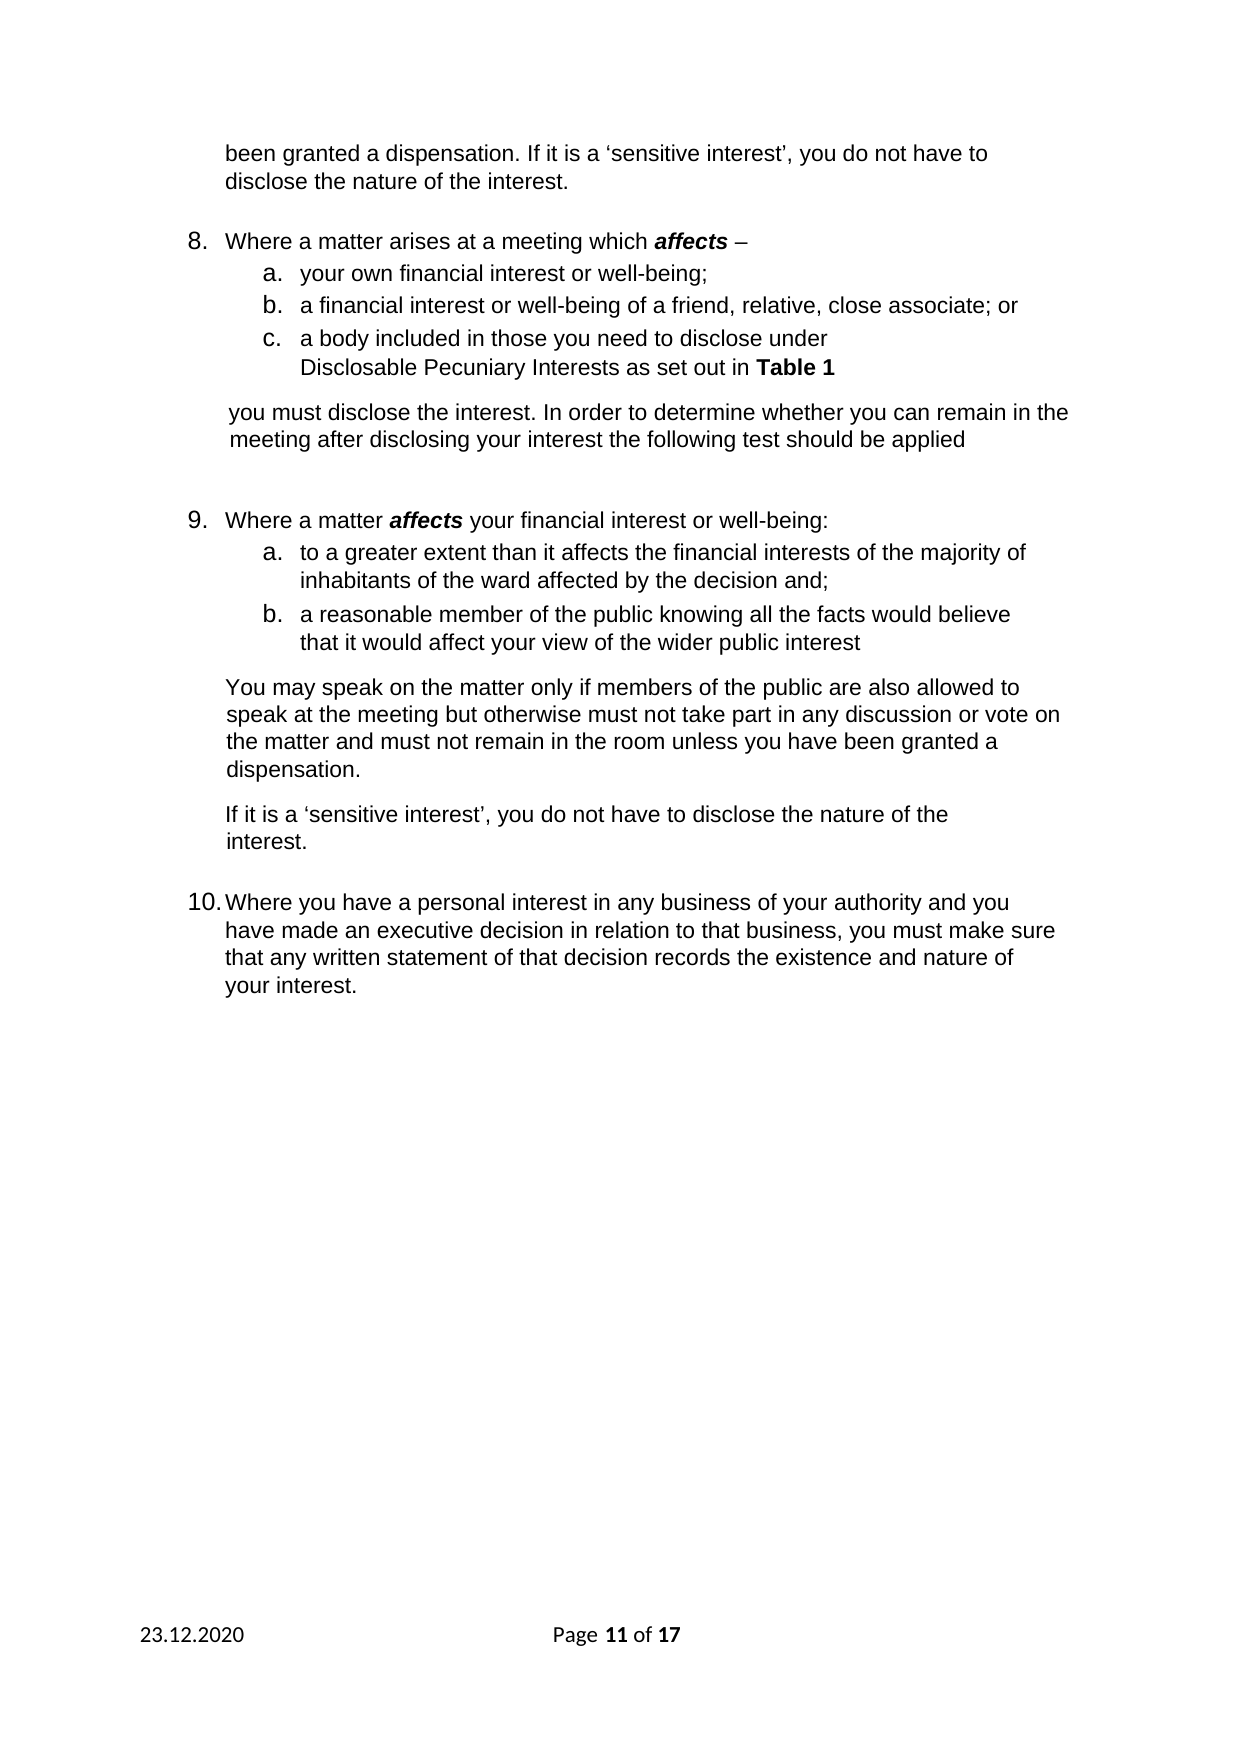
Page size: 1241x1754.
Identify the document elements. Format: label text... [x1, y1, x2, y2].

list a reasonable member of the public knowing all the facts would believe that it would affect your view of the wider public interest [262, 599, 1033, 655]
list Where a matter arises at a meeting which affects – [187, 226, 1060, 254]
text If it is a ‘sensitive interest’, you do not have to disclose the nature of the interest. [225, 801, 1033, 854]
list to a greater extent than it affects the financial interests of the majority of inhabitants of the ward affected by the decision and; [262, 537, 1033, 593]
list Where you have a personal interest in any business of your authority and you have made an executive decision in relation to that business, you must make sure that any written statement of that decision records the existence and nature of your interest. [187, 887, 1060, 998]
text you must disclose the interest. In order to determine whether you can remain in the meeting after disclosing your interest the following test should be applied [228, 399, 1099, 452]
list a financial interest or well-being of a friend, relative, close associate; or [262, 290, 1033, 319]
text You may speak on the matter only if members of the public are also allowed to speak at the meeting but otherwise must not take part in any discussion or vote on the matter and must not remain in the room unless you have been granted a dispensation. [225, 673, 1087, 782]
list your own financial interest or well-being; [262, 258, 1033, 287]
list a body included in those you need to disclose under [262, 323, 1033, 352]
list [187, 140, 1060, 194]
list Where a matter affects your financial interest or well-being: [187, 505, 1060, 533]
text Disclosable Pecuniary Interests as set out in Table 1 [300, 354, 1033, 380]
